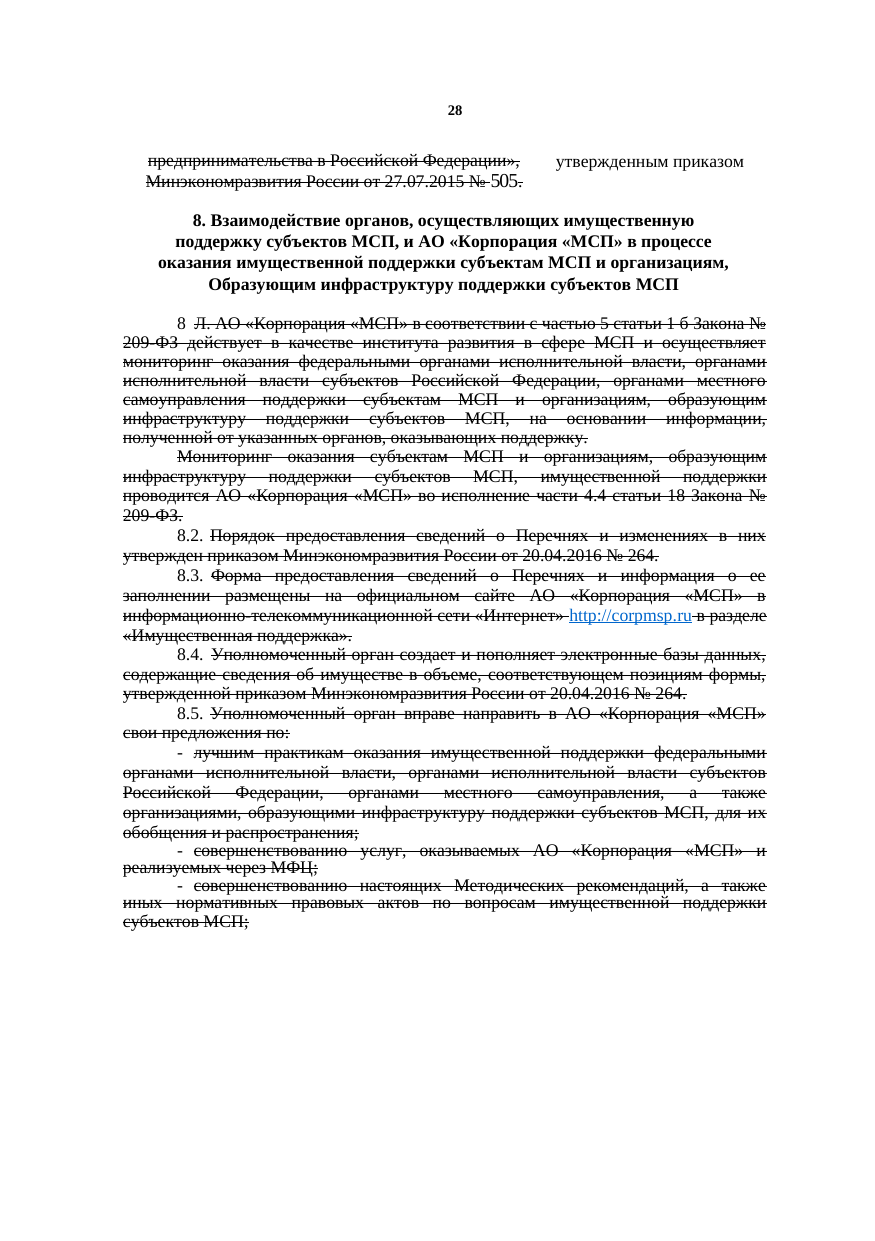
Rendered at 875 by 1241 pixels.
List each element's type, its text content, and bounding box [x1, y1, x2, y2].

text 8. Взаимодействие органов, осуществляющих имущественную поддержку субъектов МСП, и АО «Корпорация «МСП» в процессе оказания имущественной поддержки субъектам МСП и организациям, Образующим инфраструктуру поддержки субъектов МСП [123, 210, 764, 294]
list совершенствованию настоящих Методических рекомендаций, а также иных нормативных правовых актов по вопросам имущественной поддержки субъектов МСП; [123, 877, 767, 903]
list Уполномоченный орган создает и пополняет электронные базы данных, содержащие сведения об имуществе в объеме, соответствующем позициям формы, утвержденной приказом Минэкономразвития России от 20.04.2016 № 264. [123, 645, 767, 704]
text Мониторинг оказания субъектам МСП и организациям, образующим инфраструктуру поддержки субъектов МСП, имущественной поддержки проводится АО «Корпорация «МСП» во исполнение части 4.4 статьи 18 Закона № 209-ФЗ. [123, 447, 767, 477]
list Порядок предоставления сведений о Перечнях и изменениях в них утвержден приказом Минэкономразвития России от 20.04.2016 № 264. [123, 525, 767, 565]
text Мониторинг оказания субъектам МСП и организациям, образующим инфраструктуру поддержки субъектов МСП, имущественной поддержки проводится АО «Корпорация «МСП» во исполнение части 4.4 статьи 18 Закона № 209-ФЗ. [123, 497, 767, 525]
list совершенствованию настоящих Методических рекомендаций, а также иных нормативных правовых актов по вопросам имущественной поддержки субъектов МСП; [123, 904, 767, 931]
list лучшим практикам оказания имущественной поддержки федеральными органами исполнительной власти, органами исполнительной власти субъектов Российской Федерации, органами местного самоуправления, а также организациями, образующими инфраструктуру поддержки субъектов МСП, для их обобщения и распространения; [123, 814, 767, 843]
list лучшим практикам оказания имущественной поддержки федеральными органами исполнительной власти, органами исполнительной власти субъектов Российской Федерации, органами местного самоуправления, а также организациями, образующими инфраструктуру поддержки субъектов МСП, для их обобщения и распространения; [123, 743, 767, 773]
list Форма предоставления сведений о Перечнях и информация о ее заполнении размещены на официальном сайте АО «Корпорация «МСП» в информационно-телекоммуникационной сети «Интернет» http://corpmsp.ru в разделе «Имущественная поддержка». [123, 565, 767, 645]
list Уполномоченный орган вправе направить в АО «Корпорация «МСП» свои предложения по: [123, 704, 767, 743]
text предпринимательства в Российской Федерации», Минэкономразвития России от 27.07.2015 № 505. [123, 149, 764, 191]
list Л. АО «Корпорация «МСП» в соответствии с частью 5 статьи 1 б Закона № 209-ФЗ действует в качестве института развития в сфере МСП и осуществляет мониторинг оказания федеральными органами исполнительной власти, органами исполнительной власти субъектов Российской Федерации, органами местного самоуправления поддержки субъектам МСП и организациям, образующим инфраструктуру поддержки субъектов МСП, на основании информации, полученной от указанных органов, оказывающих поддержку. [123, 314, 767, 362]
list совершенствованию услуг, оказываемых АО «Корпорация «МСП» и реализуемых через МФЦ; [123, 843, 767, 877]
